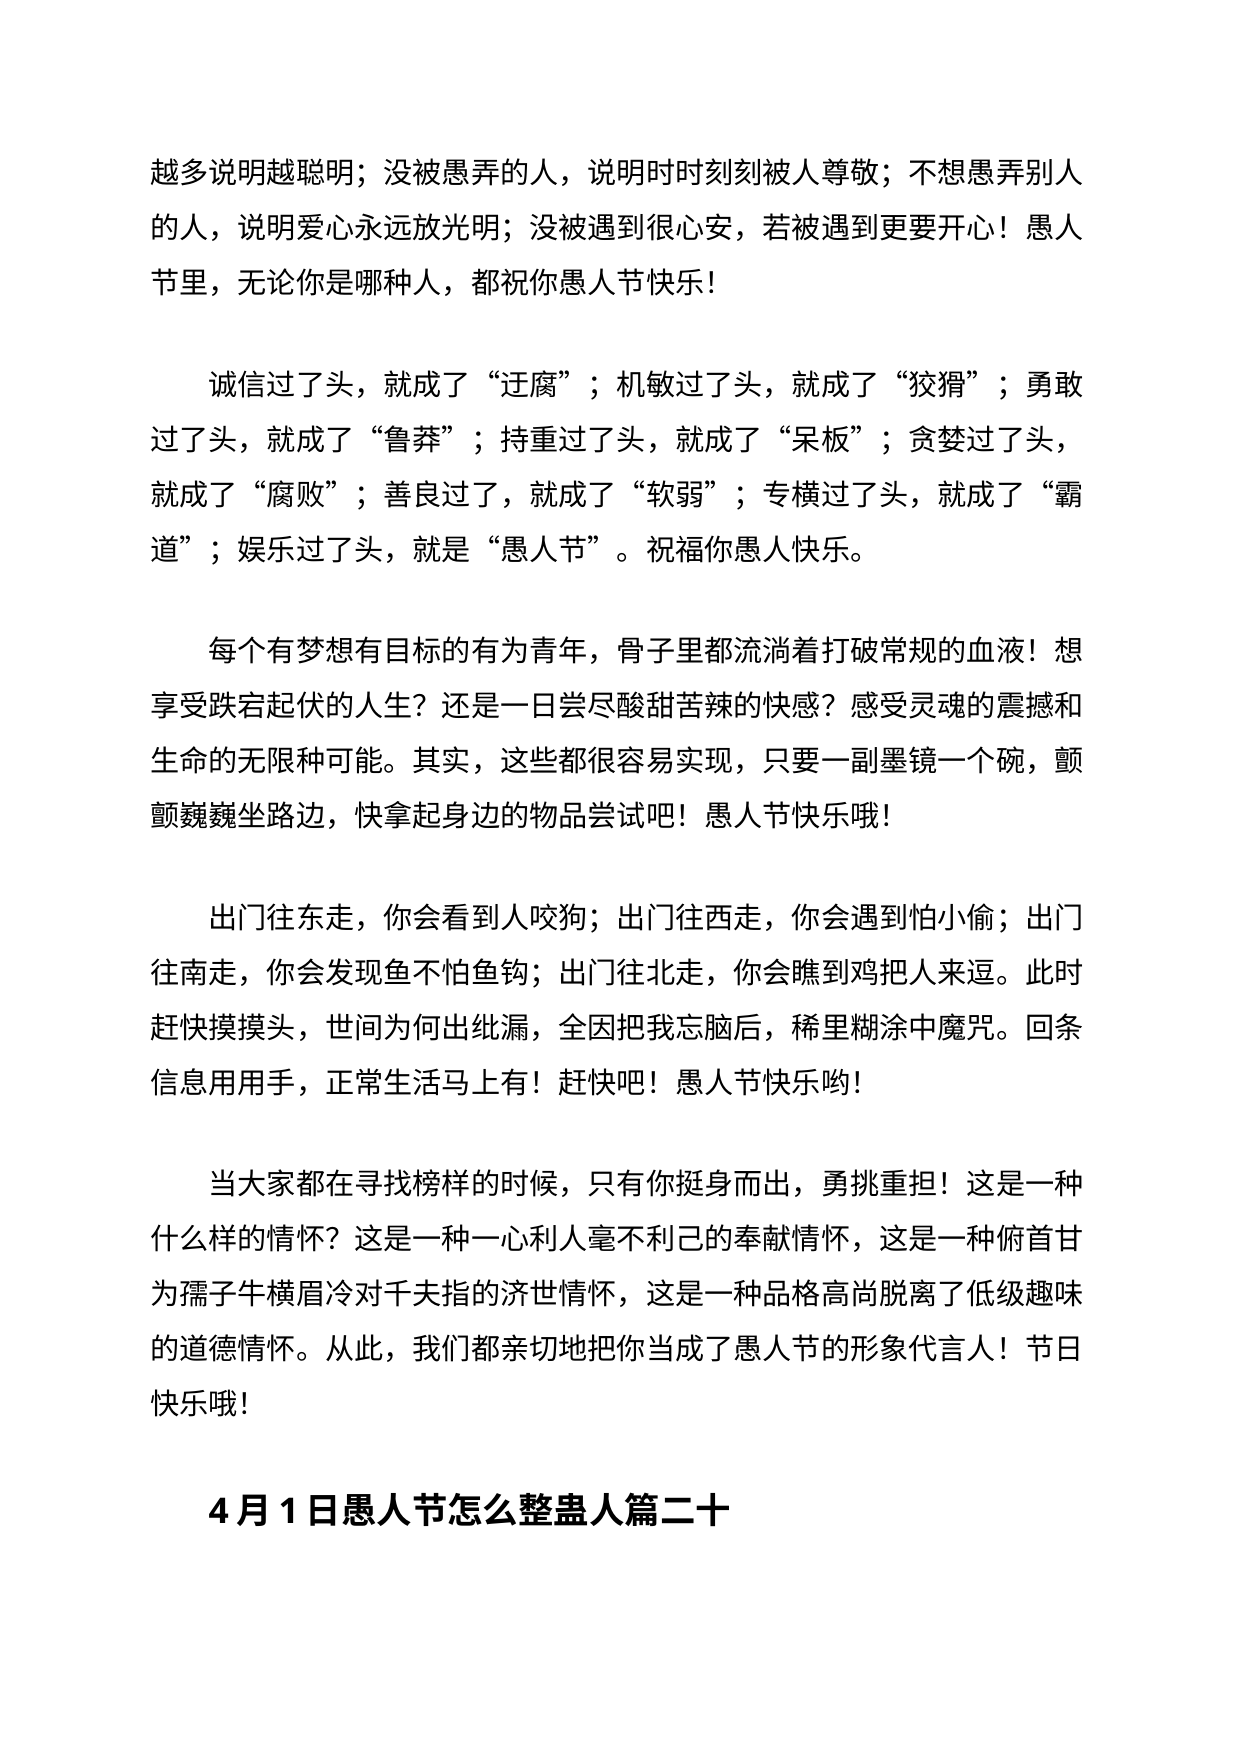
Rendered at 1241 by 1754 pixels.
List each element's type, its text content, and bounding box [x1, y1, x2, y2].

text 诚信过了头，就成了“迂腐”；机敏过了头，就成了“狡猾”；勇敢过了头，就成了“鲁莽”；持重过了头，就成了“呆板”；贪婪过了头，就成了“腐败”；善良过了，就成了“软弱”；专横过了头，就成了“霸道”；娱乐过了头，就是“愚人节”。祝福你愚人快乐。 [150, 362, 1090, 568]
text 当大家都在寻找榜样的时候，只有你挺身而出，勇挑重担！这是一种什么样的情怀？这是一种一心利人毫不利己的奉献情怀，这是一种俯首甘为孺子牛横眉冷对千夫指的济世情怀，这是一种品格高尚脱离了低级趣味的道德情怀。从此，我们都亲切地把你当成了愚人节的形象代言人！节日快乐哦！ [150, 1161, 1090, 1423]
text 4月1日愚人节怎么整蛊人篇二十 [150, 1482, 1090, 1534]
text 每个有梦想有目标的有为青年，骨子里都流淌着打破常规的血液！想享受跌宕起伏的人生？还是一日尝尽酸甜苦辣的快感？感受灵魂的震撼和生命的无限种可能。其实，这些都很容易实现，只要一副墨镜一个碗，颤颤巍巍坐路边，快拿起身边的物品尝试吧！愚人节快乐哦！ [150, 628, 1090, 835]
text 出门往东走，你会看到人咬狗；出门往西走，你会遇到怕小偷；出门往南走，你会发现鱼不怕鱼钩；出门往北走，你会瞧到鸡把人来逗。此时赶快摸摸头，世间为何出纰漏，全因把我忘脑后，稀里糊涂中魔咒。回条信息用用手，正常生活马上有！赶快吧！愚人节快乐哟！ [150, 894, 1090, 1101]
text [150, 150, 1090, 302]
